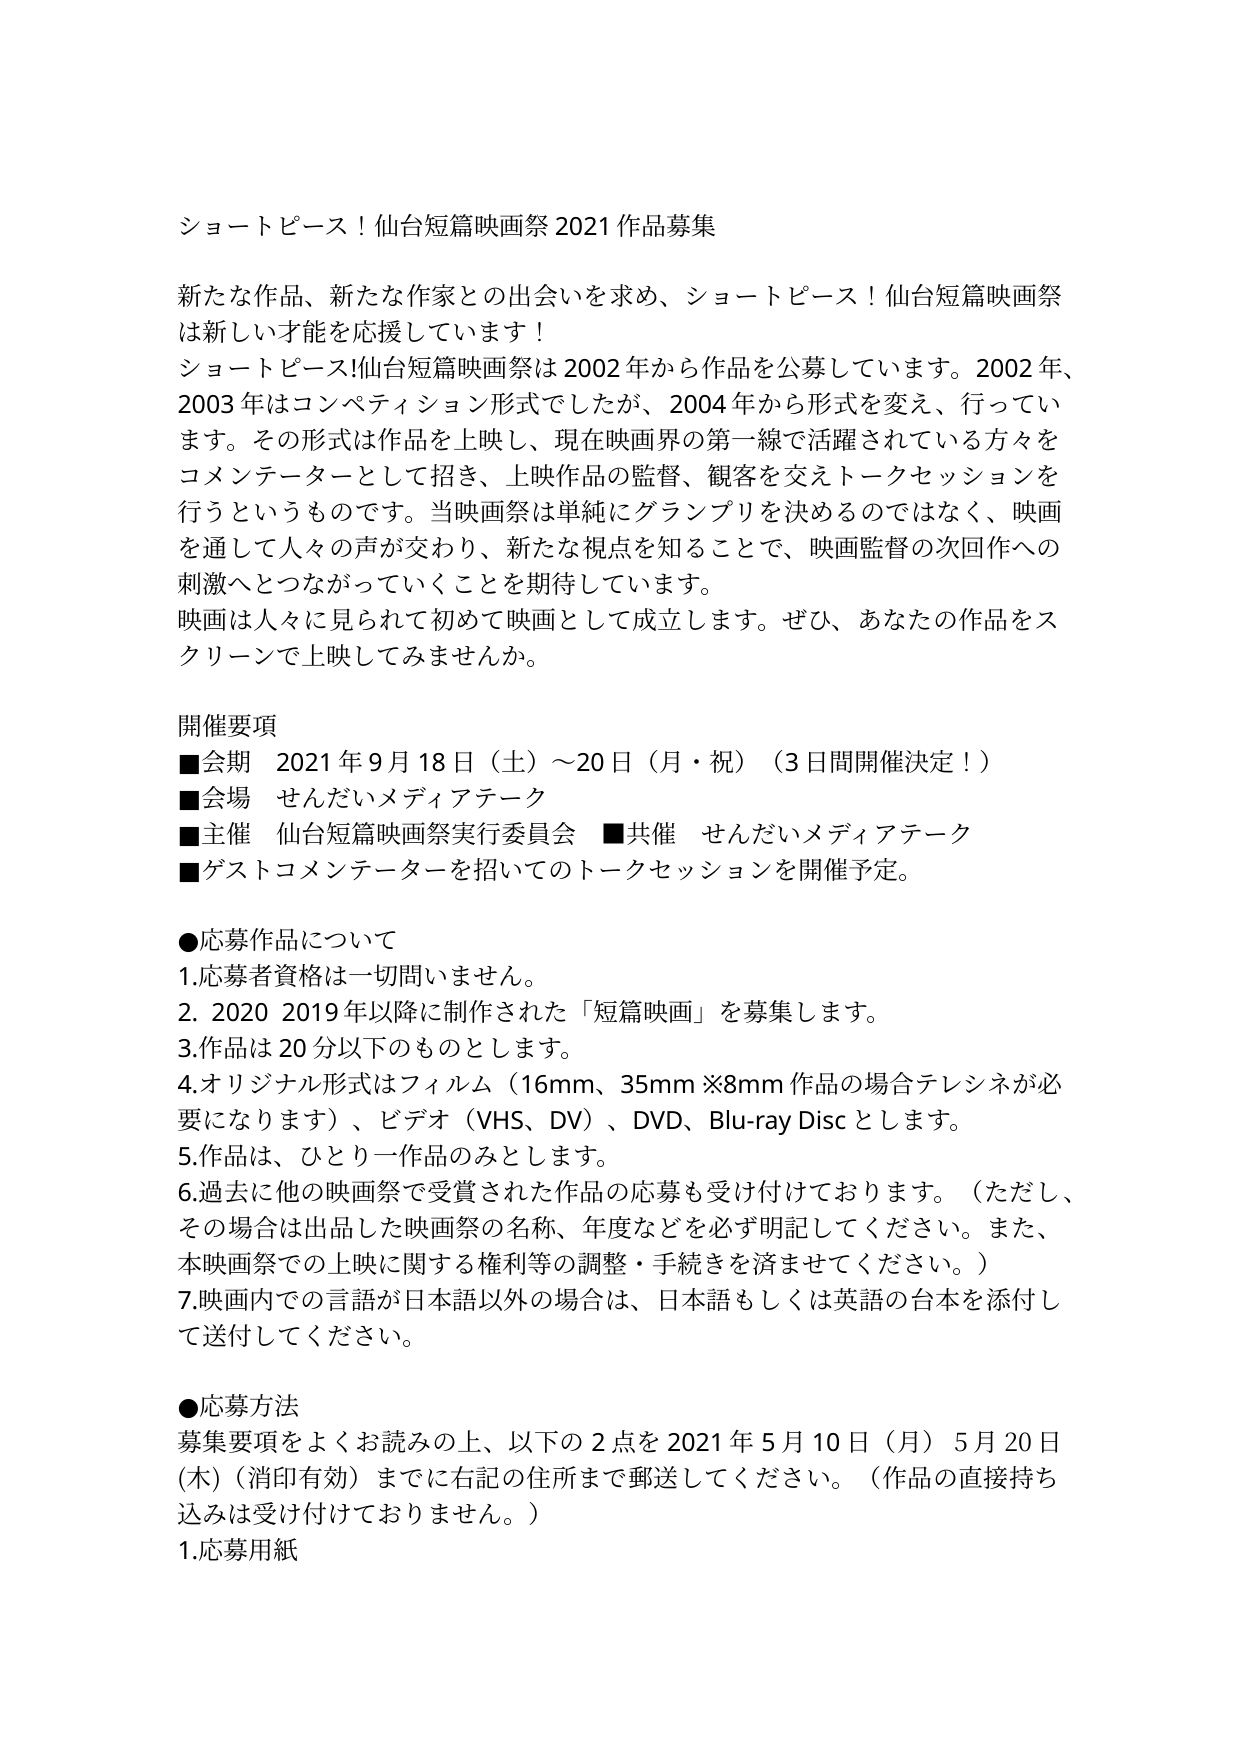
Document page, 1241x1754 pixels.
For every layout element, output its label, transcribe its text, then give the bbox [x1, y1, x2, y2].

text ■ゲストコメンテーターを招いてのトークセッションを開催予定。 [177, 851, 1063, 887]
text ■会場 せんだいメディアテーク [177, 778, 1063, 814]
text 5.作品は、ひとり一作品のみとします。 [177, 1137, 1063, 1173]
text ●応募方法 [177, 1387, 1063, 1423]
text 映画は人々に見られて初めて映画として成立します。ぜひ、あなたの作品をスクリーンで上映してみませんか。 [177, 601, 1063, 672]
text 1.応募用紙 [177, 1531, 1063, 1567]
text 2. 2020 2019年以降に制作された「短篇映画」を募集します。 [177, 993, 1063, 1029]
text 3.作品は20分以下のものとします。 [177, 1029, 1063, 1065]
text ■主催 仙台短篇映画祭実行委員会 ■共催 せんだいメディアテーク [177, 814, 1063, 851]
text ■会期 2021年9月18日（土）～20日（月・祝）（3日間開催決定！） [177, 742, 1063, 778]
text ショートピース！仙台短篇映画祭2021作品募集 [177, 207, 1063, 243]
text ショートピース!仙台短篇映画祭は2002年から作品を公募しています。2002年、2003年はコンペティション形式でしたが、2004年から形式を変え、行っています。その形式は作品を上映し、現在映画界の第一線で活躍されている方々をコメンテーターとして招き、上映作品の監督、観客を交えトークセッションを行うというものです。当映画祭は単純にグランプリを決めるのではなく、映画を通して人々の声が交わり、新たな視点を知ることで、映画監督の次回作への刺激へとつながっていくことを期待しています。 [177, 349, 1063, 601]
text 開催要項 [177, 706, 1063, 742]
text 4.オリジナル形式はフィルム（16mm、35mm ※8mm作品の場合テレシネが必要になります）、ビデオ（VHS、DV）、DVD、Blu-ray Discとします。 [177, 1065, 1063, 1137]
text 募集要項をよくお読みの上、以下の2点を2021年 5月10日（月） 5月20日(木)（消印有効）までに右記の住所まで郵送してください。（作品の直接持ち込みは受け付けておりません。） [177, 1423, 1063, 1531]
text 7.映画内での言語が日本語以外の場合は、日本語もしくは英語の台本を添付して送付してください。 [177, 1281, 1063, 1353]
text 新たな作品、新たな作家との出会いを求め、ショートピース！仙台短篇映画祭は新しい才能を応援しています！ [177, 277, 1063, 349]
text 1.応募者資格は一切問いません。 [177, 957, 1063, 993]
text 6.過去に他の映画祭で受賞された作品の応募も受け付けております。（ただし、その場合は出品した映画祭の名称、年度などを必ず明記してください。また、本映画祭での上映に関する権利等の調整・手続きを済ませてください。） [177, 1173, 1063, 1281]
text ●応募作品について [177, 921, 1063, 957]
